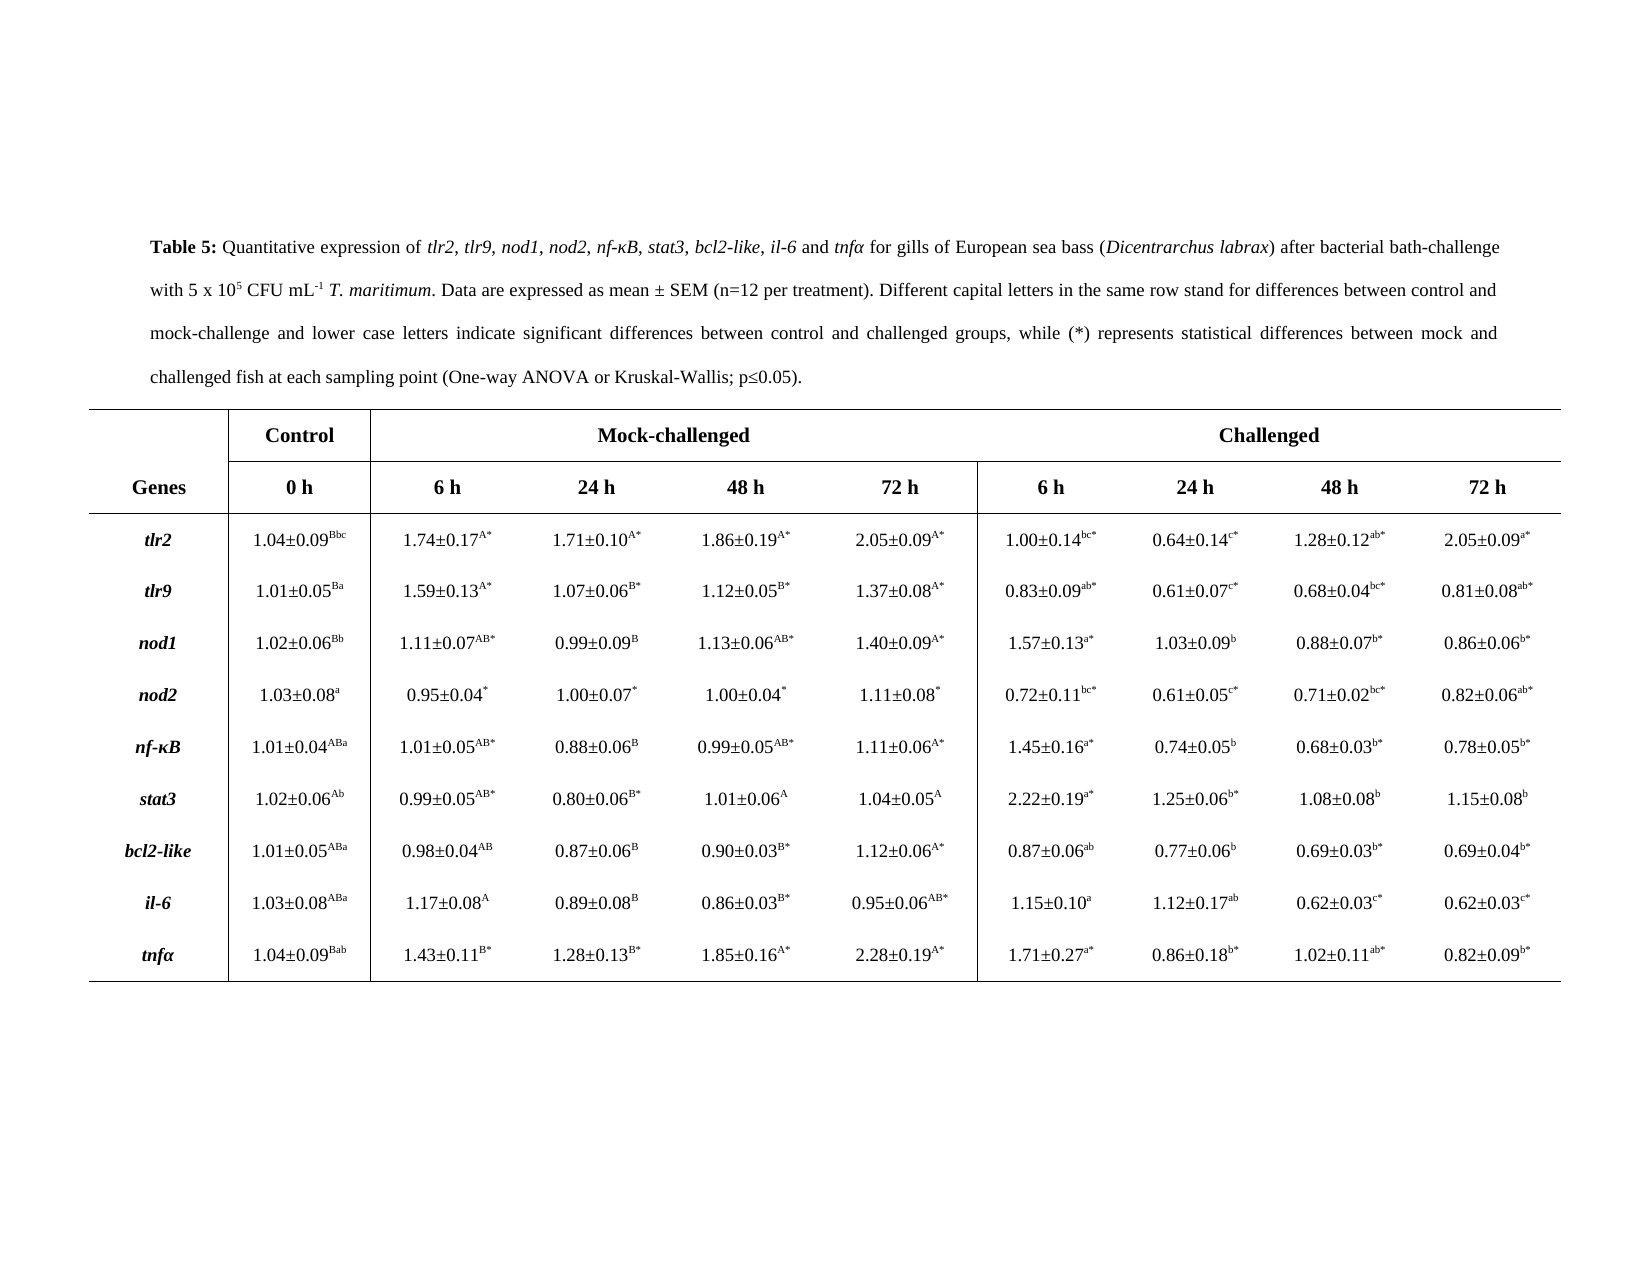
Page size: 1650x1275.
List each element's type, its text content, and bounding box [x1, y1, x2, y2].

table_cell 72 h [1413, 462, 1561, 513]
table_cell 1.86±0.19A* [669, 514, 823, 565]
text Table 5: Quantitative expression of tlr2, tlr9, nod1, nod2, nf-κB, stat3, bcl2-like, il-6 and tnfα for gills of European sea bass (Dicentrarchus labrax) after bacterial bath-challenge with 5 x 105 CFU mL-1 T. maritimum. Data are expressed as mean ± SEM (n=12 per treatment). Different capital letters in the same row stand for differences between control and mock-challenge and lower case letters indicate significant differences between control and challenged groups, while (*) represents statistical differences between mock and challenged fish at each sampling point (One-way ANOVA or Kruskal-Wallis; p≤0.05). [150, 236, 1500, 387]
table_cell tnfα [89, 929, 228, 981]
table_cell 1.01±0.05AB* [371, 721, 524, 773]
table_cell 1.02±0.11ab* [1266, 929, 1413, 981]
table_cell 1.02±0.06Ab [229, 773, 370, 824]
table_cell 1.25±0.06b* [1125, 773, 1266, 824]
table_cell 0.64±0.14c* [1125, 514, 1266, 565]
table_cell 1.43±0.11B* [371, 929, 524, 981]
table_cell 0.86±0.18b* [1125, 929, 1266, 981]
table_cell 24 h [524, 462, 669, 513]
table_cell 6 h [371, 462, 524, 513]
table_cell 1.00±0.07* [524, 669, 669, 721]
table_cell 1.15±0.08b [1413, 773, 1561, 824]
table_cell 0.69±0.04b* [1413, 825, 1561, 877]
table_cell 0.81±0.08ab* [1413, 565, 1561, 617]
table_cell il-6 [89, 877, 228, 928]
table_cell 0.62±0.03c* [1266, 877, 1413, 928]
table_cell 1.71±0.10A* [524, 514, 669, 565]
table_cell stat3 [89, 773, 228, 824]
table_cell Genes [89, 461, 228, 513]
table_cell 1.11±0.06A* [823, 721, 977, 773]
table_cell 48 h [669, 462, 823, 513]
table_cell 1.85±0.16A* [669, 929, 823, 981]
table_cell 1.12±0.17ab [1125, 877, 1266, 928]
table_cell 0.86±0.06b* [1413, 617, 1561, 669]
table_cell 0 h [229, 462, 370, 513]
table_cell 0.71±0.02bc* [1266, 669, 1413, 721]
table_cell 72 h [823, 462, 977, 513]
table_cell 1.13±0.06AB* [669, 617, 823, 669]
table_cell 1.40±0.09A* [823, 617, 977, 669]
table_cell 0.74±0.05b [1125, 721, 1266, 773]
table_cell 1.15±0.10a [978, 877, 1125, 928]
table_cell 1.28±0.12ab* [1266, 514, 1413, 565]
table_cell 1.45±0.16a* [978, 721, 1125, 773]
table_cell 1.12±0.05B* [669, 565, 823, 617]
table_cell 1.01±0.04ABa [229, 721, 370, 773]
table_cell 0.80±0.06B* [524, 773, 669, 824]
table_cell 48 h [1266, 462, 1413, 513]
table_cell 0.68±0.03b* [1266, 721, 1413, 773]
table_cell 1.12±0.06A* [823, 825, 977, 877]
table_cell 1.02±0.06Bb [229, 617, 370, 669]
table_cell nod2 [89, 669, 228, 721]
table_cell tlr2 [89, 514, 228, 565]
table_cell 1.17±0.08A [371, 877, 524, 928]
table_header Challenged [977, 410, 1561, 461]
table_cell 1.57±0.13a* [978, 617, 1125, 669]
table_cell 0.99±0.05AB* [669, 721, 823, 773]
table_cell 0.72±0.11bc* [978, 669, 1125, 721]
table_cell 1.01±0.06A [669, 773, 823, 824]
table_cell 1.11±0.08* [823, 669, 977, 721]
table_cell 0.99±0.09B [524, 617, 669, 669]
table_cell 1.08±0.08b [1266, 773, 1413, 824]
table_cell 1.28±0.13B* [524, 929, 669, 981]
table_cell 1.04±0.05A [823, 773, 977, 824]
table_cell 1.00±0.14bc* [978, 514, 1125, 565]
table_cell 0.86±0.03B* [669, 877, 823, 928]
table_cell 0.83±0.09ab* [978, 565, 1125, 617]
table_cell 1.59±0.13A* [371, 565, 524, 617]
table_header Control [229, 410, 370, 461]
table_cell 0.69±0.03b* [1266, 825, 1413, 877]
table_cell 0.82±0.06ab* [1413, 669, 1561, 721]
table_header [89, 410, 228, 461]
table_cell 1.11±0.07AB* [371, 617, 524, 669]
table_cell 0.98±0.04AB [371, 825, 524, 877]
table_cell 2.28±0.19A* [823, 929, 977, 981]
table_cell 1.03±0.08a [229, 669, 370, 721]
table_cell 0.77±0.06b [1125, 825, 1266, 877]
table_cell 0.88±0.06B [524, 721, 669, 773]
table_cell 0.87±0.06B [524, 825, 669, 877]
table_cell 0.68±0.04bc* [1266, 565, 1413, 617]
table_cell 0.99±0.05AB* [371, 773, 524, 824]
table_cell 1.03±0.09b [1125, 617, 1266, 669]
table_cell 6 h [978, 462, 1125, 513]
table_header Mock-challenged [371, 410, 977, 461]
table_cell 0.62±0.03c* [1413, 877, 1561, 928]
table_cell 0.88±0.07b* [1266, 617, 1413, 669]
table_cell 0.95±0.06AB* [823, 877, 977, 928]
table_cell nod1 [89, 617, 228, 669]
table_cell 1.74±0.17A* [371, 514, 524, 565]
table_cell 0.82±0.09b* [1413, 929, 1561, 981]
table_cell 1.00±0.04* [669, 669, 823, 721]
table_cell 0.61±0.05c* [1125, 669, 1266, 721]
table_cell 1.07±0.06B* [524, 565, 669, 617]
table_cell 24 h [1125, 462, 1266, 513]
table_cell 1.01±0.05Ba [229, 565, 370, 617]
table_cell 1.37±0.08A* [823, 565, 977, 617]
table_cell bcl2-like [89, 825, 228, 877]
table_cell 1.04±0.09Bab [229, 929, 370, 981]
table_cell nf-κB [89, 721, 228, 773]
table_cell 2.22±0.19a* [978, 773, 1125, 824]
table_cell 0.89±0.08B [524, 877, 669, 928]
table_cell 1.04±0.09Bbc [229, 514, 370, 565]
table_cell 1.03±0.08ABa [229, 877, 370, 928]
table_cell 1.01±0.05ABa [229, 825, 370, 877]
table_cell 0.87±0.06ab [978, 825, 1125, 877]
table_cell 0.90±0.03B* [669, 825, 823, 877]
table_cell tlr9 [89, 565, 228, 617]
table_cell 1.71±0.27a* [978, 929, 1125, 981]
table_cell 0.78±0.05b* [1413, 721, 1561, 773]
table_cell 2.05±0.09a* [1413, 514, 1561, 565]
table_cell 0.95±0.04* [371, 669, 524, 721]
table_cell 0.61±0.07c* [1125, 565, 1266, 617]
table_cell 2.05±0.09A* [823, 514, 977, 565]
